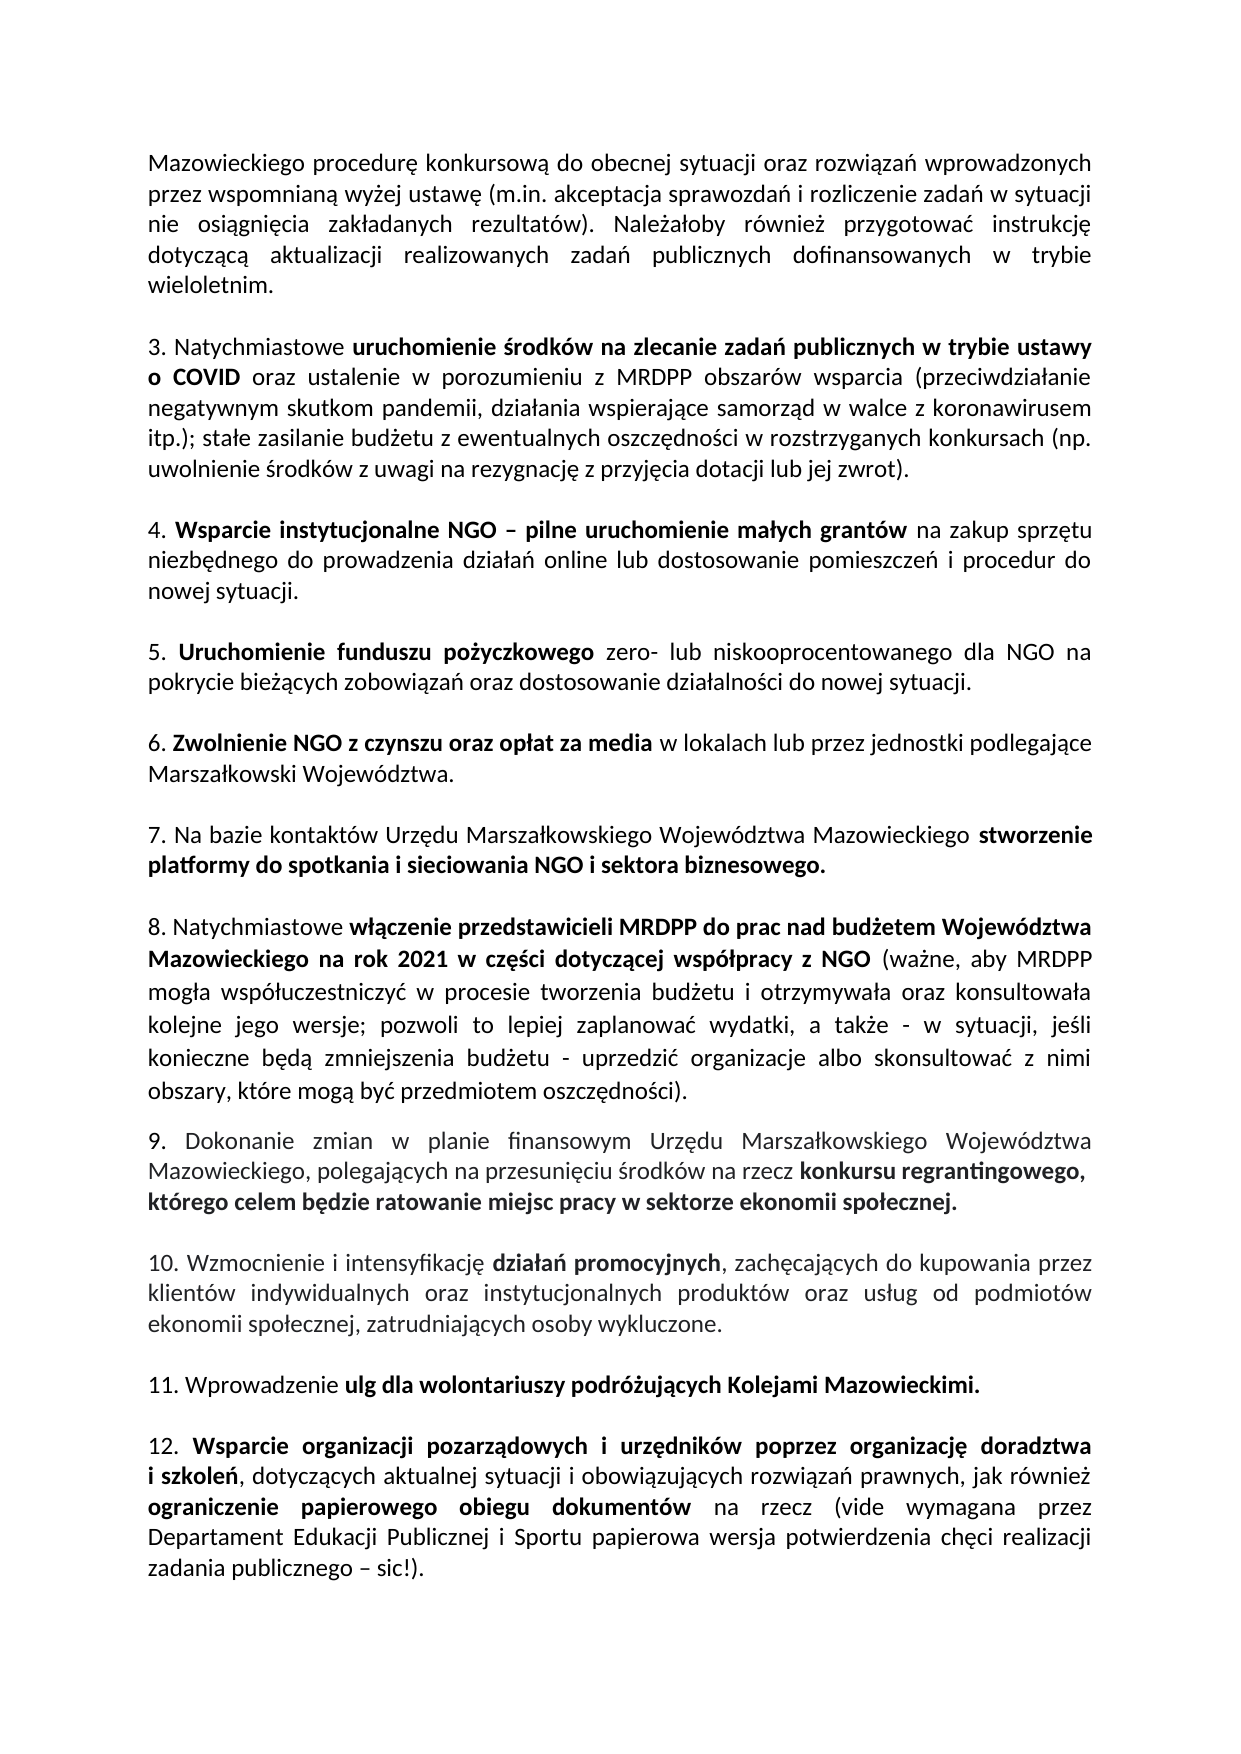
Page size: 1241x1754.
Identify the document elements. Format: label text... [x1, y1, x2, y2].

text 12. Wsparcie organizacji pozarządowych i urzędników poprzez organizację doradztwa i szkoleń, dotyczących aktualnej sytuacji i obowiązujących rozwiązań prawnych, jak również ograniczenie papierowego obiegu dokumentów na rzecz (vide wymagana przez Departament Edukacji Publicznej i Sportu papierowa wersja potwierdzenia chęci realizacji zadania publicznego – sic!). [148, 1430, 1093, 1583]
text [148, 148, 1093, 300]
text 4. Wsparcie instytucjonalne NGO – pilne uruchomienie małych grantów na zakup sprzętu niezbędnego do prowadzenia działań online lub dostosowanie pomieszczeń i procedur do nowej sytuacji. [148, 514, 1093, 605]
text 9. Dokonanie zmian w planie finansowym Urzędu Marszałkowskiego Województwa Mazowieckiego, polegających na przesunięciu środków na rzecz konkursu regrantingowego, [148, 1125, 1093, 1186]
text 11. Wprowadzenie ulg dla wolontariuszy podróżujących Kolejami Mazowieckimi. [148, 1369, 1093, 1399]
text 10. Wzmocnienie i intensyfikację działań promocyjnych, zachęcających do kupowania przez klientów indywidualnych oraz instytucjonalnych produktów oraz usług od podmiotów ekonomii społecznej, zatrudniających osoby wykluczone. [148, 1247, 1093, 1338]
text 8. Natychmiastowe włączenie przedstawicieli MRDPP do prac nad budżetem Województwa Mazowieckiego na rok 2021 w części dotyczącej współpracy z NGO (ważne, aby MRDPP mogła współuczestniczyć w procesie tworzenia budżetu i otrzymywała oraz konsultowała kolejne jego wersje; pozwoli to lepiej zaplanować wydatki, a także - w sytuacji, jeśli konieczne będą zmniejszenia budżetu - uprzedzić organizacje albo skonsultować z nimi obszary, które mogą być przedmiotem oszczędności). [148, 911, 1093, 1106]
text którego celem będzie ratowanie miejsc pracy w sektorze ekonomii społecznej. [148, 1186, 1093, 1216]
text 6. Zwolnienie NGO z czynszu oraz opłat za media w lokalach lub przez jednostki podlegające Marszałkowski Województwa. [148, 727, 1093, 788]
text 5. Uruchomienie funduszu pożyczkowego zero- lub niskooprocentowanego dla NGO na pokrycie bieżących zobowiązań oraz dostosowanie działalności do nowej sytuacji. [148, 636, 1093, 697]
text 3. Natychmiastowe uruchomienie środków na zlecanie zadań publicznych w trybie ustawy o COVID oraz ustalenie w porozumieniu z MRDPP obszarów wsparcia (przeciwdziałanie negatywnym skutkom pandemii, działania wspierające samorząd w walce z koronawirusem itp.); stałe zasilanie budżetu z ewentualnych oszczędności w rozstrzyganych konkursach (np. uwolnienie środków z uwagi na rezygnację z przyjęcia dotacji lub jej zwrot). [148, 331, 1093, 483]
text 7. Na bazie kontaktów Urzędu Marszałkowskiego Województwa Mazowieckiego stworzenie platformy do spotkania i sieciowania NGO i sektora biznesowego. [148, 819, 1093, 880]
